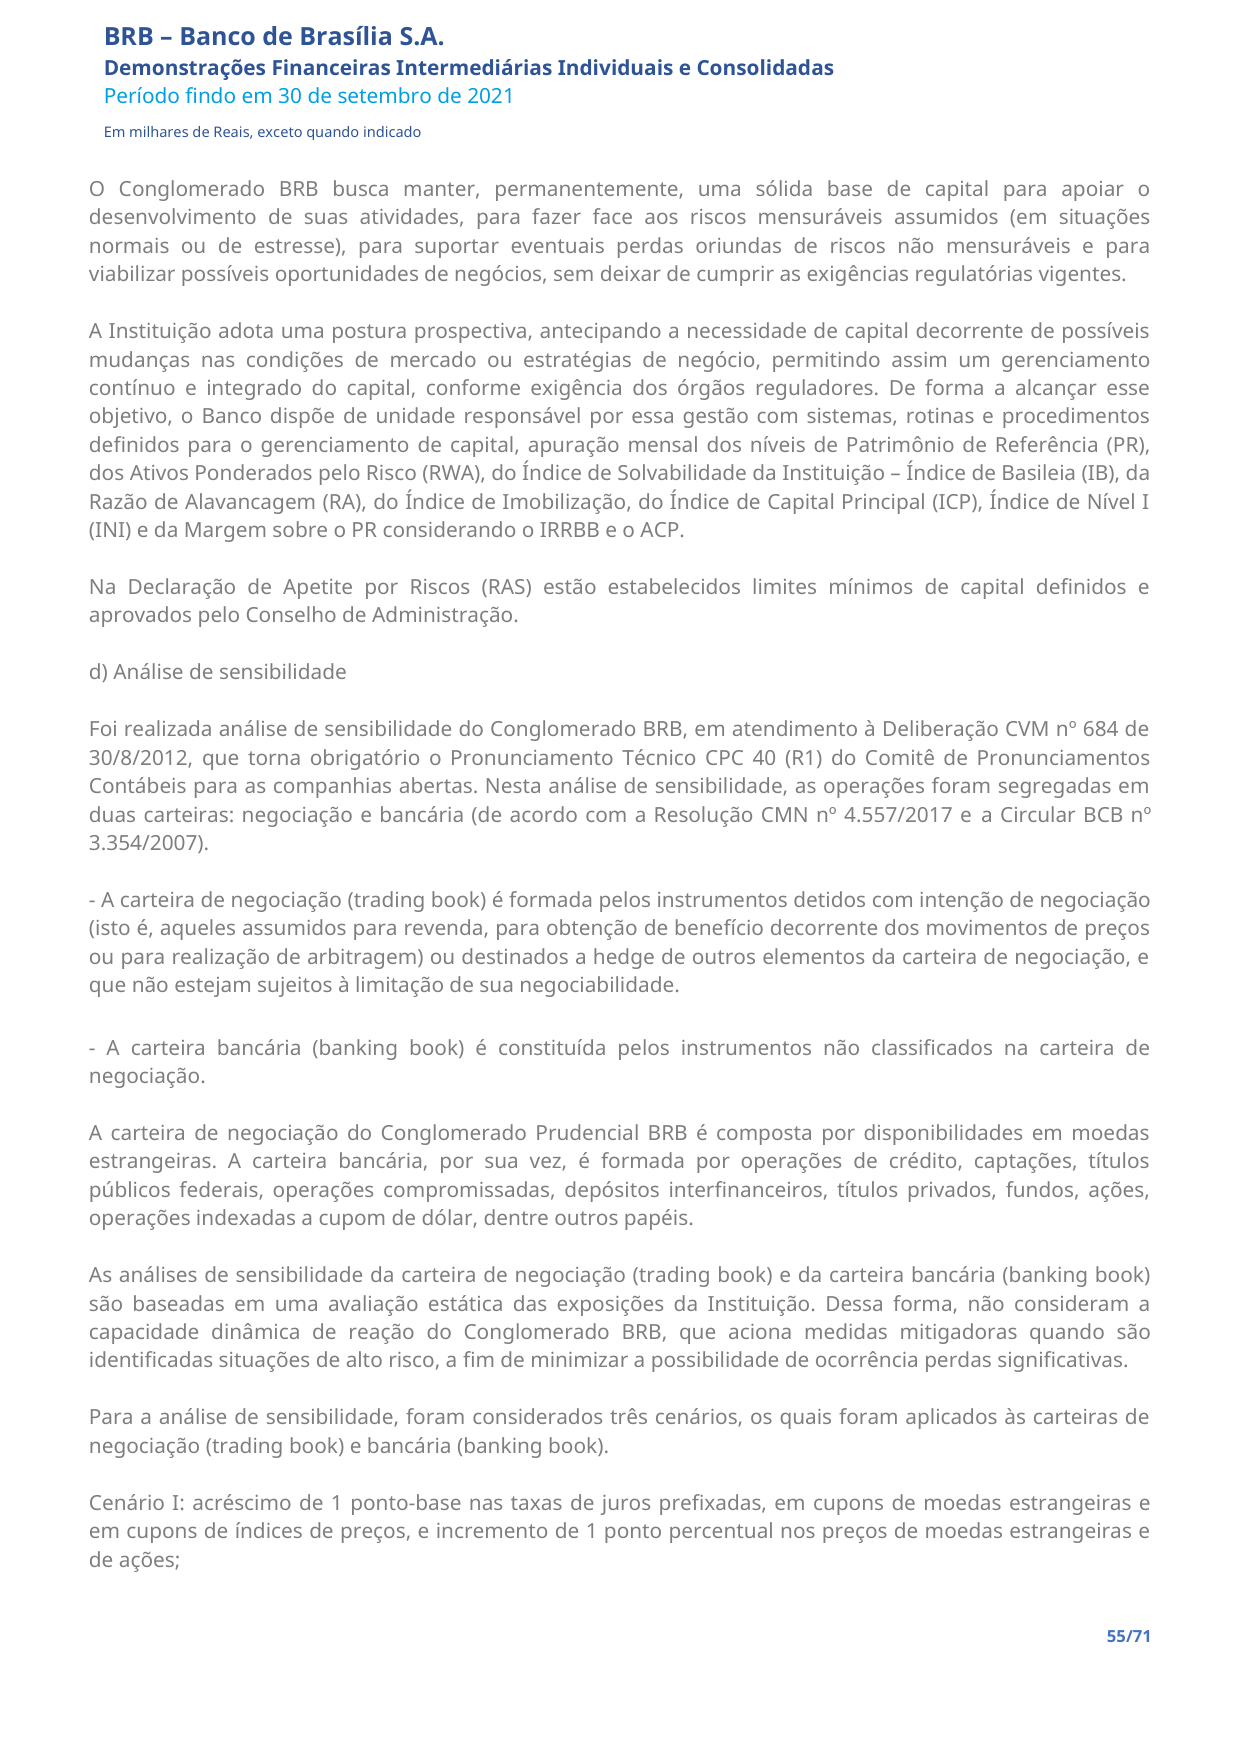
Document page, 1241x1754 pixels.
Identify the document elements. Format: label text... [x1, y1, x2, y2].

text - A carteira bancária (banking book) é constituída pelos instrumentos não classificados na carteira de negociação. [89, 1033, 1152, 1090]
text Foi realizada análise de sensibilidade do Conglomerado BRB, em atendimento à Deliberação CVM nº 684 de 30/8/2012, que torna obrigatório o Pronunciamento Técnico CPC 40 (R1) do Comitê de Pronunciamentos Contábeis para as companhias abertas. Nesta análise de sensibilidade, as operações foram segregadas em duas carteiras: negociação e bancária (de acordo com a Resolução CMN nº 4.557/2017 e a Circular BCB nº 3.354/2007). [89, 714, 1152, 857]
text Cenário I: acréscimo de 1 ponto-base nas taxas de juros prefixadas, em cupons de moedas estrangeiras e em cupons de índices de preços, e incremento de 1 ponto percentual nos preços de moedas estrangeiras e de ações; [89, 1488, 1152, 1573]
text d) Análise de sensibilidade [89, 657, 1152, 686]
text Para a análise de sensibilidade, foram considerados três cenários, os quais foram aplicados às carteiras de negociação (trading book) e bancária (banking book). [89, 1402, 1152, 1459]
text A carteira de negociação do Conglomerado Prudencial BRB é composta por disponibilidades em moedas estrangeiras. A carteira bancária, por sua vez, é formada por operações de crédito, captações, títulos públicos federais, operações compromissadas, depósitos interfinanceiros, títulos privados, fundos, ações, operações indexadas a cupom de dólar, dentre outros papéis. [89, 1118, 1152, 1232]
text Na Declaração de Apetite por Riscos (RAS) estão estabelecidos limites mínimos de capital definidos e aprovados pelo Conselho de Administração. [89, 572, 1152, 629]
text O Conglomerado BRB busca manter, permanentemente, uma sólida base de capital para apoiar o desenvolvimento de suas atividades, para fazer face aos riscos mensuráveis assumidos (em situações normais ou de estresse), para suportar eventuais perdas oriundas de riscos não mensuráveis e para viabilizar possíveis oportunidades de negócios, sem deixar de cumprir as exigências regulatórias vigentes. [89, 174, 1152, 288]
text - A carteira de negociação (trading book) é formada pelos instrumentos detidos com intenção de negociação (isto é, aqueles assumidos para revenda, para obtenção de benefício decorrente dos movimentos de preços ou para realização de arbitragem) ou destinados a hedge de outros elementos da carteira de negociação, e que não estejam sujeitos à limitação de sua negociabilidade. [89, 885, 1152, 999]
text As análises de sensibilidade da carteira de negociação (trading book) e da carteira bancária (banking book) são baseadas em uma avaliação estática das exposições da Instituição. Dessa forma, não consideram a capacidade dinâmica de reação do Conglomerado BRB, que aciona medidas mitigadoras quando são identificadas situações de alto risco, a fim de minimizar a possibilidade de ocorrência perdas significativas. [89, 1260, 1152, 1374]
text A Instituição adota uma postura prospectiva, antecipando a necessidade de capital decorrente de possíveis mudanças nas condições de mercado ou estratégias de negócio, permitindo assim um gerenciamento contínuo e integrado do capital, conforme exigência dos órgãos reguladores. De forma a alcançar esse objetivo, o Banco dispõe de unidade responsável por essa gestão com sistemas, rotinas e procedimentos definidos para o gerenciamento de capital, apuração mensal dos níveis de Patrimônio de Referência (PR), dos Ativos Ponderados pelo Risco (RWA), do Índice de Solvabilidade da Instituição – Índice de Basileia (IB), da Razão de Alavancagem (RA), do Índice de Imobilização, do Índice de Capital Principal (ICP), Índice de Nível I (INI) e da Margem sobre o PR considerando o IRRBB e o ACP. [89, 316, 1152, 544]
